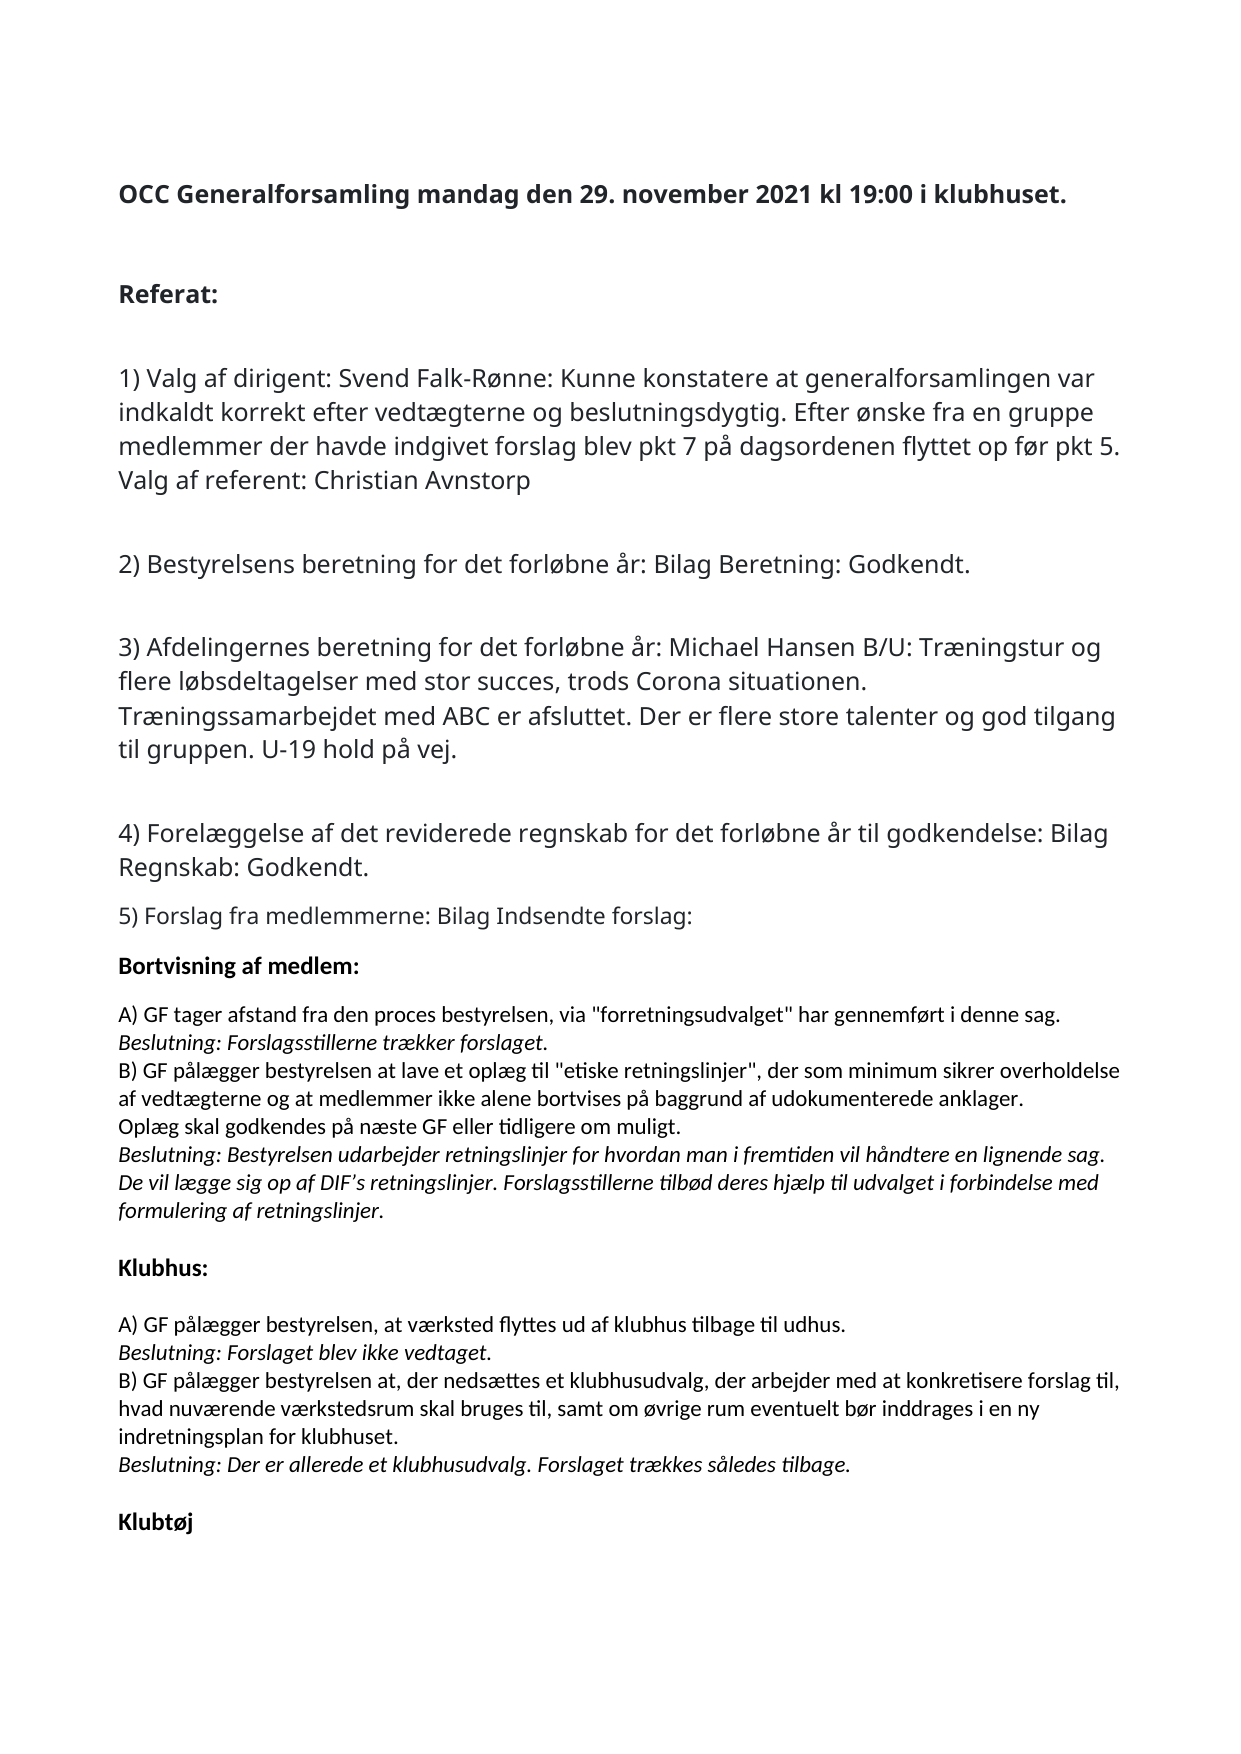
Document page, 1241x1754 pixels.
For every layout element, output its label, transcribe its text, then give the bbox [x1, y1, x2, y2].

text OCC Generalforsamling mandag den 29. november 2021 kl 19:00 i klubhuset. [118, 177, 1122, 211]
text Beslutning: Forslagsstillerne trækker forslaget. [118, 1028, 1122, 1056]
text A) GF tager afstand fra den proces bestyrelsen, via "forretningsudvalget" har gennemført i denne sag. [118, 1000, 1122, 1028]
text A) GF pålægger bestyrelsen, at værksted flyttes ud af klubhus tilbage til udhus. [118, 1310, 1122, 1338]
text 4) Forelæggelse af det reviderede regnskab for det forløbne år til godkendelse: Bilag Regnskab: Godkendt. [118, 782, 1122, 884]
text Beslutning: Der er allerede et klubhusudvalg. Forslaget trækkes således tilbage. [118, 1451, 1122, 1478]
text Klubhus: [118, 1252, 1122, 1282]
text Klubtøj [118, 1507, 1122, 1537]
text Oplæg skal godkendes på næste GF eller tidligere om muligt. [118, 1112, 1122, 1140]
text B) GF pålægger bestyrelsen at lave et oplæg til "etiske retningslinjer", der som minimum sikrer overholdelse af vedtægterne og at medlemmer ikke alene bortvises på baggrund af udokumenterede anklager. [118, 1056, 1122, 1112]
text Referat: [118, 277, 1122, 311]
text Bortvisning af medlem: [118, 950, 1122, 981]
text 1) Valg af dirigent: Svend Falk-Rønne: Kunne konstatere at generalforsamlingen var indkaldt korrekt efter vedtægterne og beslutningsdygtig. Efter ønske fra en gruppe medlemmer der havde indgivet forslag blev pkt 7 på dagsordenen flyttet op før pkt 5. Valg af referent: Christian Avnstorp [118, 326, 1122, 497]
text 3) Afdelingernes beretning for det forløbne år: Michael Hansen B/U: Træningstur og flere løbsdeltagelser med stor succes, trods Corona situationen. Træningssamarbejdet med ABC er afsluttet. Der er flere store talenter og god tilgang til gruppen. U-19 hold på vej. [118, 596, 1122, 766]
text B) GF pålægger bestyrelsen at, der nedsættes et klubhusudvalg, der arbejder med at konkretisere forslag til, hvad nuværende værkstedsrum skal bruges til, samt om øvrige rum eventuelt bør inddrages i en ny indretningsplan for klubhuset. [118, 1366, 1122, 1451]
text Beslutning: Bestyrelsen udarbejder retningslinjer for hvordan man i fremtiden vil håndtere en lignende sag. De vil lægge sig op af DIF’s retningslinjer. Forslagsstillerne tilbød deres hjælp til udvalget i forbindelse med formulering af retningslinjer. [118, 1140, 1122, 1224]
text 5) Forslag fra medlemmerne: Bilag Indsendte forslag: [118, 900, 1122, 931]
text 2) Bestyrelsens beretning for det forløbne år: Bilag Beretning: Godkendt. [118, 512, 1122, 580]
text Beslutning: Forslaget blev ikke vedtaget. [118, 1338, 1122, 1366]
